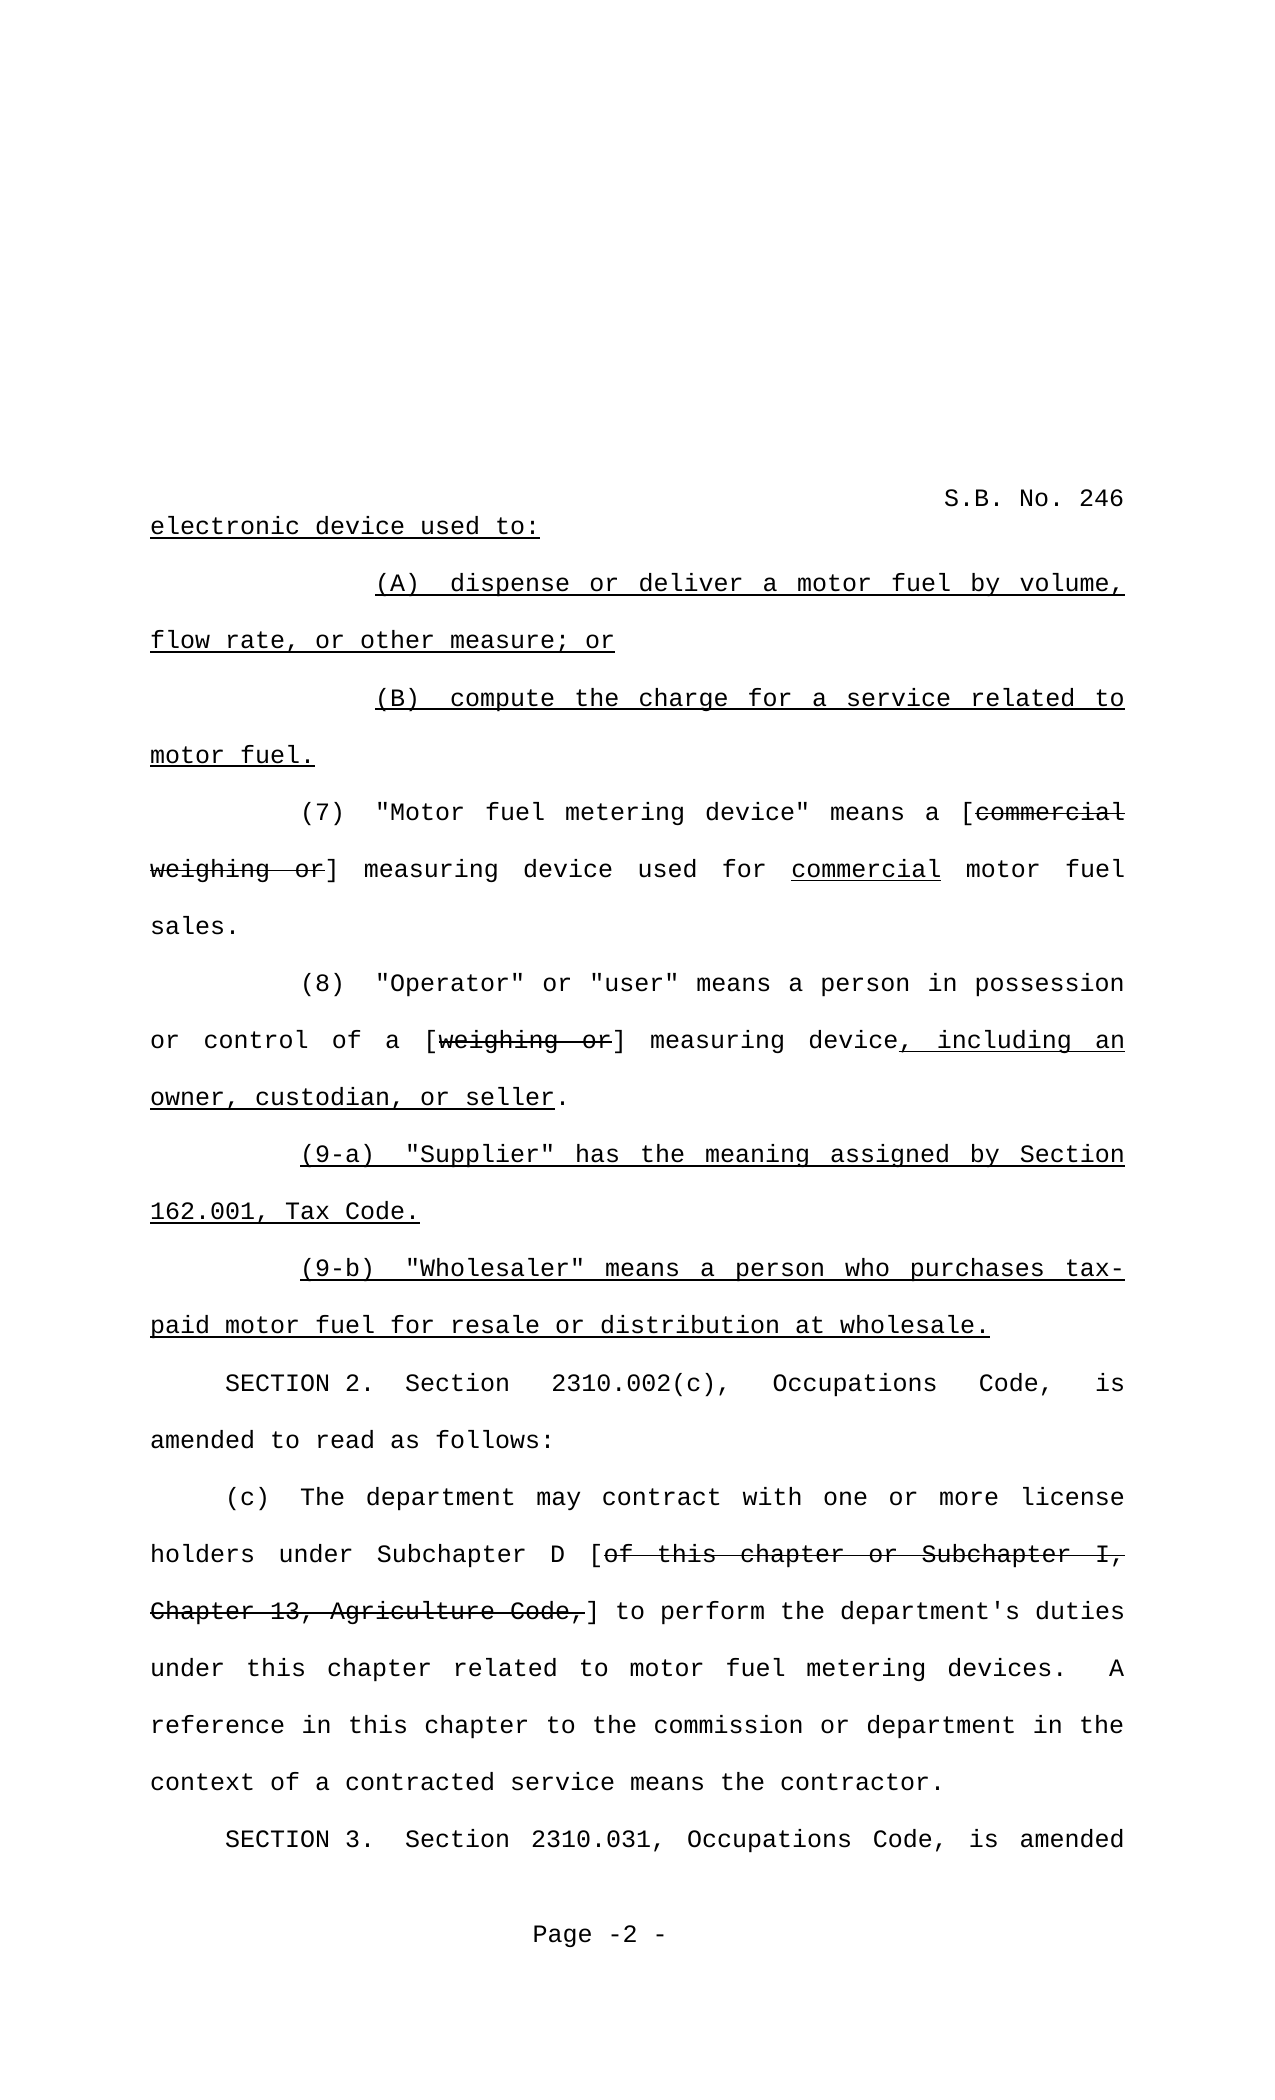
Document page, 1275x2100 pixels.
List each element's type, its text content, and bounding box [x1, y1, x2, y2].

text (c) The department may contract with one or more license holders under Subchapter D [of this chapter or Subchapter I, Chapter 13, Agriculture Code,] to perform the department's duties under this chapter related to motor fuel metering devices. A reference in this chapter to the commission or department in the context of a contracted service means the contractor. [150, 1484, 1125, 1798]
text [150, 1827, 1125, 1855]
text (7) "Motor fuel metering device" means a [commercial weighing or] measuring device used for commercial motor fuel sales. [150, 799, 1125, 942]
text SECTION 2. Section 2310.002(c), Occupations Code, is amended to read as follows: [150, 1370, 1125, 1456]
text (8) "Operator" or "user" means a person in possession or control of a [weighing or] measuring device, including an owner, custodian, or seller. [150, 970, 1125, 1113]
text (B) compute the charge for a service related to motor fuel. [150, 685, 1125, 771]
text (A) dispense or deliver a motor fuel by volume, flow rate, or other measure; or [150, 571, 1125, 656]
text (9-a) "Supplier" has the meaning assigned by Section 162.001, Tax Code. [150, 1142, 1125, 1227]
text (9-b) "Wholesaler" means a person who purchases tax-paid motor fuel for resale or distribution at wholesale. [150, 1256, 1125, 1341]
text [150, 514, 1125, 542]
